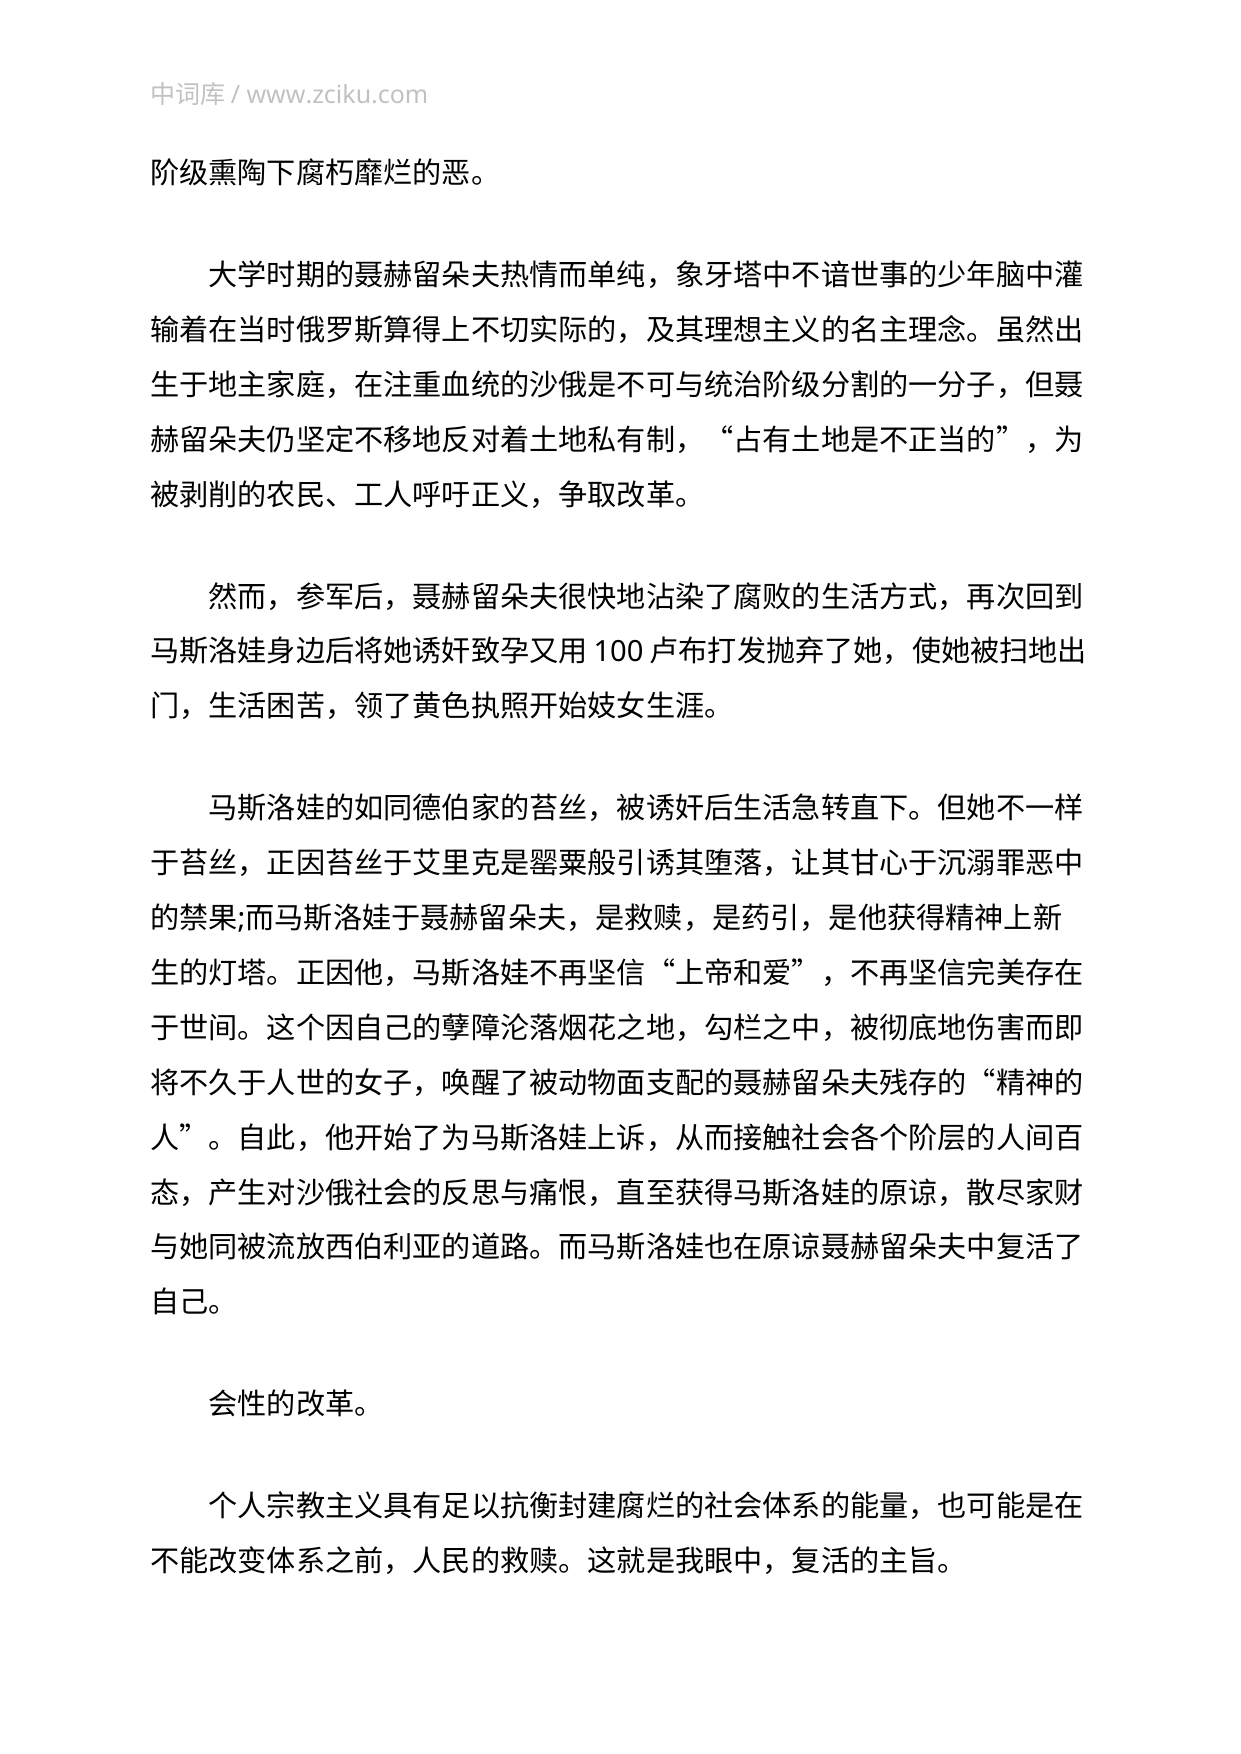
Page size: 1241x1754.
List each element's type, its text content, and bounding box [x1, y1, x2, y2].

text 个人宗教主义具有足以抗衡封建腐烂的社会体系的能量，也可能是在不能改变体系之前，人民的救赎。这就是我眼中，复活的主旨。 [150, 1482, 1090, 1580]
text 会性的改革。 [150, 1381, 1090, 1423]
text 马斯洛娃的如同德伯家的苔丝，被诱奸后生活急转直下。但她不一样于苔丝，正因苔丝于艾里克是罂粟般引诱其堕落，让其甘心于沉溺罪恶中的禁果;而马斯洛娃于聂赫留朵夫，是救赎，是药引，是他获得精神上新生的灯塔。正因他，马斯洛娃不再坚信“上帝和爱”，不再坚信完美存在于世间。这个因自己的孽障沦落烟花之地，勾栏之中，被彻底地伤害而即将不久于人世的女子，唤醒了被动物面支配的聂赫留朵夫残存的“精神的人”。自此，他开始了为马斯洛娃上诉，从而接触社会各个阶层的人间百态，产生对沙俄社会的反思与痛恨，直至获得马斯洛娃的原谅，散尽家财与她同被流放西伯利亚的道路。而马斯洛娃也在原谅聂赫留朵夫中复活了自己。 [150, 785, 1090, 1321]
text 大学时期的聂赫留朵夫热情而单纯，象牙塔中不谙世事的少年脑中灌输着在当时俄罗斯算得上不切实际的，及其理想主义的名主理念。虽然出生于地主家庭，在注重血统的沙俄是不可与统治阶级分割的一分子，但聂赫留朵夫仍坚定不移地反对着土地私有制，“占有土地是不正当的”，为被剥削的农民、工人呼吁正义，争取改革。 [150, 252, 1090, 514]
text 然而，参军后，聂赫留朵夫很快地沾染了腐败的生活方式，再次回到马斯洛娃身边后将她诱奸致孕又用100卢布打发抛弃了她，使她被扫地出门，生活困苦，领了黄色执照开始妓女生涯。 [150, 573, 1090, 725]
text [150, 150, 1090, 192]
